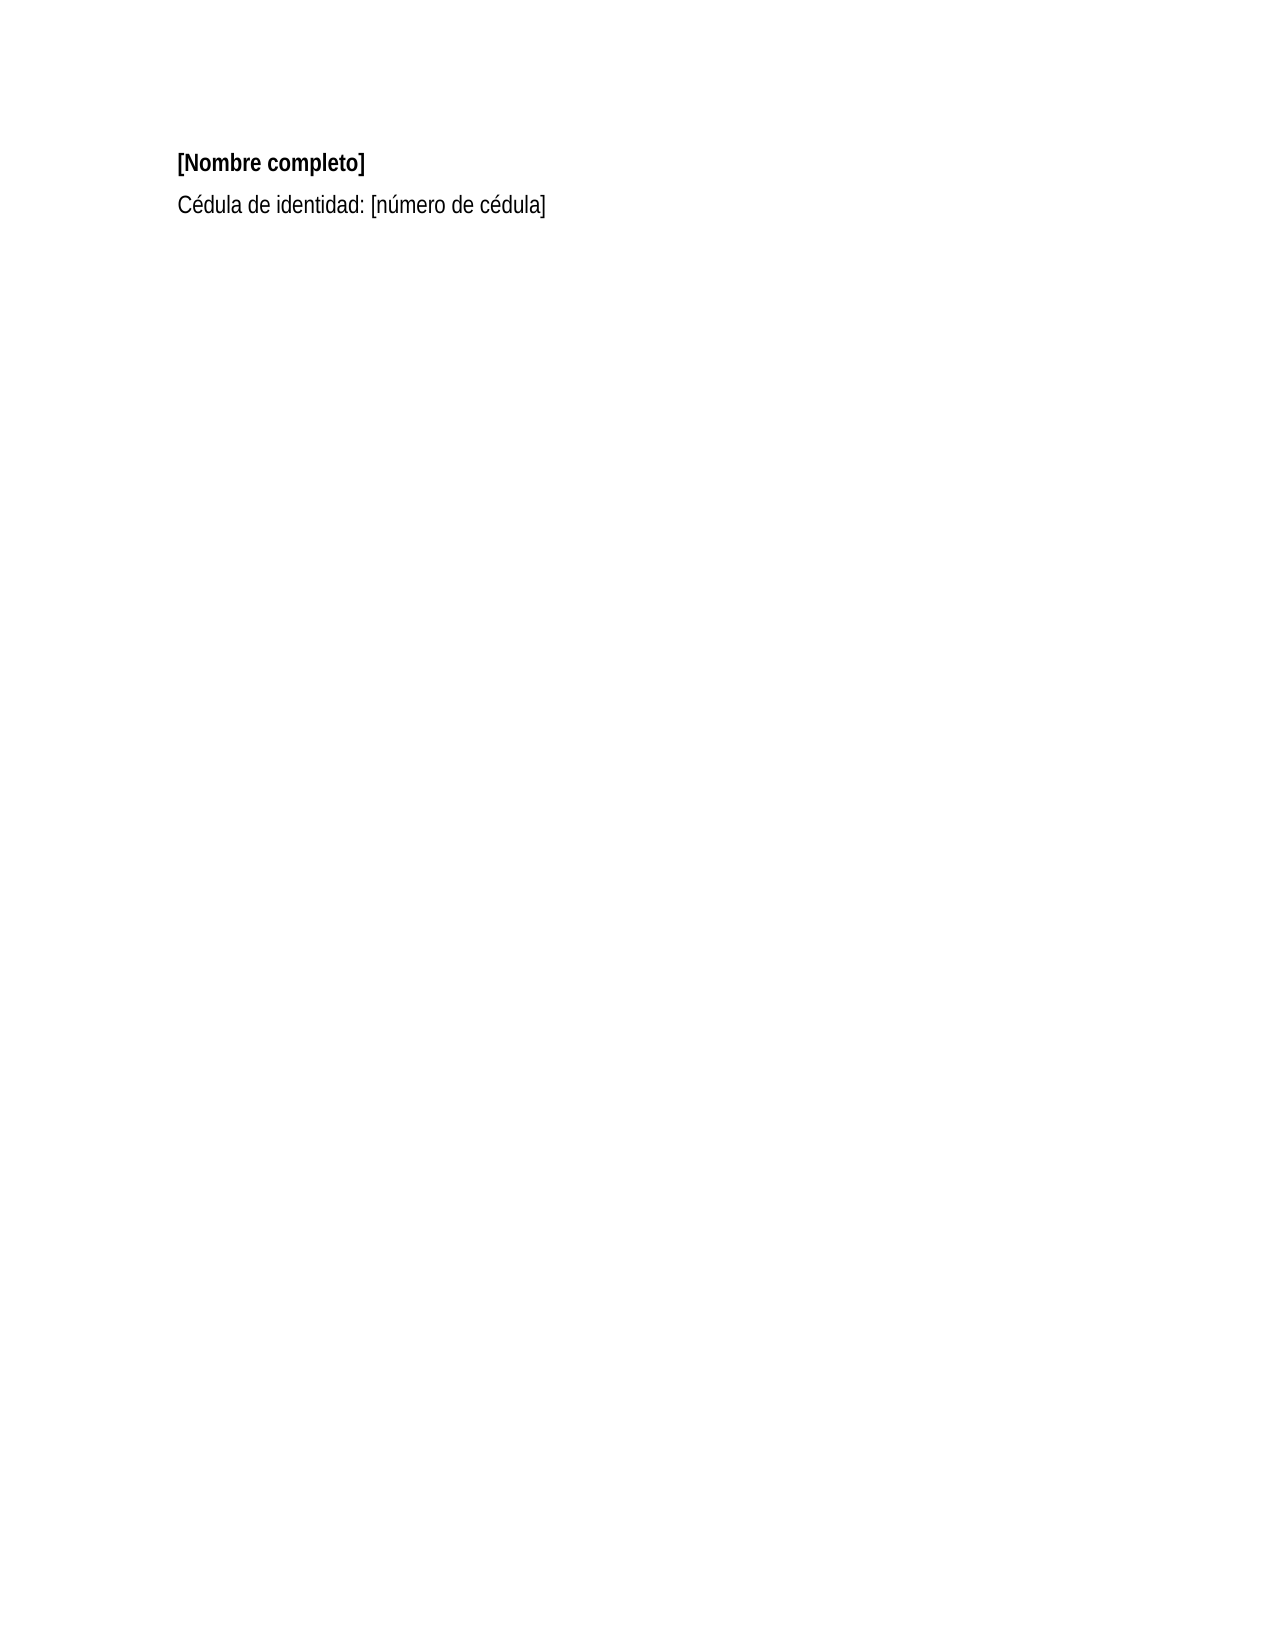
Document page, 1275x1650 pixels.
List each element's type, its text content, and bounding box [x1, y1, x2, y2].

text [Nombre completo] Cédula de identidad: [número de cédula] [177, 148, 1098, 219]
